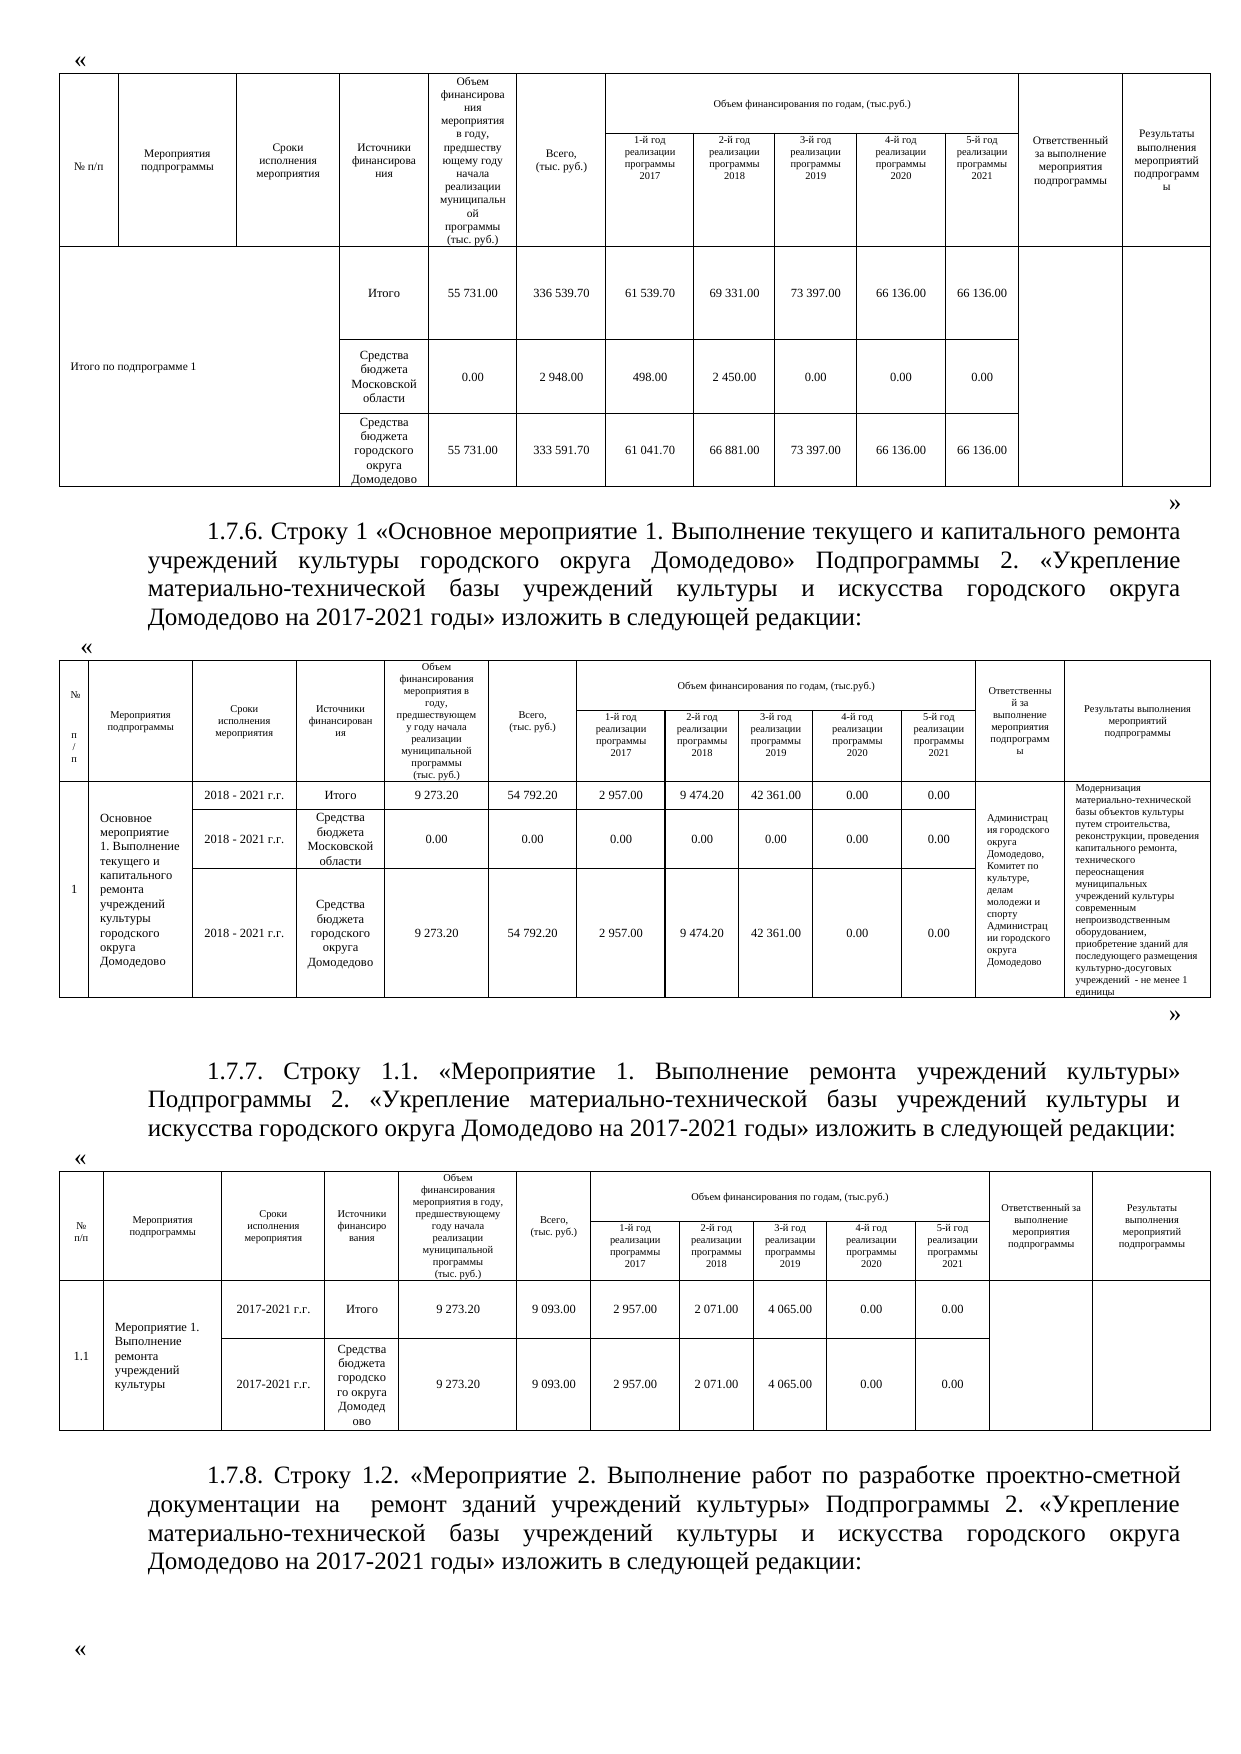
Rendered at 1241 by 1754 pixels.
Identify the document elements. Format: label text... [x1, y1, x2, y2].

table_cell Основное мероприятие 1. Выполнение текущего и капитального ремонта учреждений культуры городского округа Домодедово [89, 782, 192, 997]
table_cell 4-й год реализации программы 2020 [813, 711, 901, 781]
table_cell 2-й год реализации программы 2018 [666, 711, 738, 781]
table_cell 1-й год реализации программы 2017 [606, 134, 693, 246]
table_header Источники финансирования [340, 74, 428, 246]
table_header Результаты выполнения мероприятий подпрограммы [1065, 661, 1210, 781]
table_cell 9 273.20 [399, 1281, 516, 1338]
table_cell [990, 1281, 1092, 1430]
table_header Всего, (тыс. руб.) [489, 661, 576, 781]
table_cell 4 065.00 [754, 1281, 826, 1338]
table_cell 2 071.00 [680, 1339, 753, 1430]
table_header Результаты выполнения мероприятий подпрограммы [1123, 74, 1210, 246]
table_cell 66 136.00 [857, 247, 945, 339]
table_cell 0.00 [489, 810, 576, 868]
table_header Ответственный за выполнение мероприятия подпрограммы [976, 661, 1064, 781]
table_header Мероприятия подпрограммы [89, 661, 192, 781]
table_cell 2 948.00 [517, 340, 605, 413]
table_cell 66 136.00 [946, 247, 1018, 339]
table_header Результаты выполнения мероприятий подпрограммы [1093, 1172, 1210, 1280]
table_cell 0.00 [916, 1281, 989, 1338]
text 1.7.6. Строку 1 «Основное мероприятие 1. Выполнение текущего и капитального ремонта учреждений культуры городского округа Домодедово» Подпрограммы 2. «Укрепление материально-технической базы учреждений культуры и искусства городского округа Домодедово на 2017-2021 годы» изложить в следующей редакции: [148, 516, 1181, 631]
table_header Объем финансирования мероприятия в году, предшествующему году начала реализации муниципальной программы (тыс. руб.) [429, 74, 516, 246]
table_cell 3-й год реализации программы 2019 [775, 134, 856, 246]
table_cell 2-й год реализации программы 2018 [680, 1222, 753, 1280]
table_cell Администрация городского округа Домодедово, Комитет по культуре, делам молодежи и спорту Администрации городского округа Домодедово [976, 782, 1064, 997]
table_cell 66 881.00 [694, 414, 774, 486]
table_cell Модернизация материально-технической базы объектов культуры путем строительства, реконструкции, проведения капитального ремонта, технического переоснащения муниципальных учреждений культуры современным непроизводственным оборудованием, приобретение зданий для последующего размещения культурно-досуговых учреждений - не менее 1 единицы [1065, 782, 1210, 997]
table_cell 54 792.20 [489, 869, 576, 997]
table_cell 0.00 [813, 810, 901, 868]
text » [148, 487, 1181, 516]
table_header Сроки исполнения мероприятия [237, 74, 339, 246]
table_cell 3-й год реализации программы 2019 [754, 1222, 826, 1280]
table_header Всего, (тыс. руб.) [517, 1172, 590, 1280]
table_cell 4 065.00 [754, 1339, 826, 1430]
table_cell Мероприятие 1. Выполнение ремонта учреждений культуры [104, 1281, 221, 1430]
table_cell 0.00 [385, 810, 488, 868]
table_cell 2017-2021 г.г. [222, 1339, 324, 1430]
table_cell 66 136.00 [946, 414, 1018, 486]
table_header Мероприятия подпрограммы [104, 1172, 221, 1280]
table_cell 55 731.00 [429, 414, 516, 486]
table_cell 2018 - 2021 г.г. [193, 782, 296, 809]
table_header Источники финансирования [325, 1172, 398, 1280]
table_cell Средства бюджета городского округа Домодедово [325, 1339, 398, 1430]
table_cell Итого [340, 247, 428, 339]
table_cell Итого [297, 782, 384, 809]
table_cell 2 957.00 [577, 782, 664, 809]
table_cell 9 474.20 [666, 782, 738, 809]
table_header Объем финансирования по годам, (тыс.руб.) [606, 74, 1018, 133]
table_cell 0.00 [429, 340, 516, 413]
table_cell 5-й год реализации программы 2021 [902, 711, 975, 781]
table_cell Итого по подпрограмме 1 [60, 247, 339, 486]
table_cell 9 093.00 [517, 1281, 590, 1338]
table_cell 2 450.00 [694, 340, 774, 413]
table_cell 5-й год реализации программы 2021 [946, 134, 1018, 246]
table_cell [1019, 247, 1122, 486]
table_cell 2-й год реализации программы 2018 [694, 134, 774, 246]
table_cell Итого [325, 1281, 398, 1338]
table_cell 1.1 [60, 1281, 103, 1430]
text « [74, 631, 1181, 660]
table_cell 0.00 [577, 810, 664, 868]
table_cell 0.00 [827, 1339, 915, 1430]
table_cell 3-й год реализации программы 2019 [739, 711, 812, 781]
table_header Сроки исполнения мероприятия [222, 1172, 324, 1280]
table_cell 54 792.20 [489, 782, 576, 809]
table_header Объем финансирования мероприятия в году, предшествующему году начала реализации муниципальной программы (тыс. руб.) [385, 661, 488, 781]
table_cell 498.00 [606, 340, 693, 413]
text 1.7.7. Строку 1.1. «Мероприятие 1. Выполнение ремонта учреждений культуры» Подпрограммы 2. «Укрепление материально-технической базы учреждений культуры и искусства городского округа Домодедово на 2017-2021 годы» изложить в следующей редакции: [148, 1056, 1181, 1142]
table_header Объем финансирования по годам, (тыс.руб.) [591, 1172, 989, 1221]
table_cell 2017-2021 г.г. [222, 1281, 324, 1338]
table_cell 5-й год реализации программы 2021 [916, 1222, 989, 1280]
table_cell 9 273.20 [385, 782, 488, 809]
table_cell 0.00 [946, 340, 1018, 413]
table_cell Средства бюджета городского округа Домодедово [297, 869, 384, 997]
table_cell [1123, 247, 1210, 486]
table_cell 9 273.20 [385, 869, 488, 997]
table_header Объем финансирования мероприятия в году, предшествующему году начала реализации муниципальной программы (тыс. руб.) [399, 1172, 516, 1280]
table_cell 0.00 [813, 782, 901, 809]
table_cell 2 071.00 [680, 1281, 753, 1338]
table_cell 2 957.00 [591, 1339, 679, 1430]
table_cell 1 [60, 782, 88, 997]
table_header Всего, (тыс. руб.) [517, 74, 605, 246]
table_cell 0.00 [827, 1281, 915, 1338]
table_cell 0.00 [739, 810, 812, 868]
table_header Ответственный за выполнение мероприятия подпрограммы [1019, 74, 1122, 246]
table_cell 66 136.00 [857, 414, 945, 486]
table_cell 0.00 [813, 869, 901, 997]
table_cell 1-й год реализации программы 2017 [577, 711, 664, 781]
table_header Сроки исполнения мероприятия [193, 661, 296, 781]
table_cell 9 474.20 [666, 869, 738, 997]
table_cell Средства бюджета Московской области [297, 810, 384, 868]
table_cell 9 093.00 [517, 1339, 590, 1430]
table_cell 336 539.70 [517, 247, 605, 339]
table_cell 55 731.00 [429, 247, 516, 339]
table_cell 61 539.70 [606, 247, 693, 339]
table_cell 2018 - 2021 г.г. [193, 869, 296, 997]
table_cell 2018 - 2021 г.г. [193, 810, 296, 868]
table_cell Средства бюджета городского округа Домодедово [340, 414, 428, 486]
text » [207, 998, 1181, 1027]
text « [74, 1142, 1181, 1171]
table_cell 4-й год реализации программы 2020 [827, 1222, 915, 1280]
table_cell 42 361.00 [739, 869, 812, 997]
table_header № п/п [60, 74, 118, 246]
table_cell 0.00 [775, 340, 856, 413]
table_cell 0.00 [666, 810, 738, 868]
table_cell 69 331.00 [694, 247, 774, 339]
table_header Объем финансирования по годам, (тыс.руб.) [577, 661, 975, 710]
table_cell [1093, 1281, 1210, 1430]
table_cell 4-й год реализации программы 2020 [857, 134, 945, 246]
table_header Мероприятия подпрограммы [119, 74, 236, 246]
table_header Ответственный за выполнение мероприятия подпрограммы [990, 1172, 1092, 1280]
text « [74, 44, 1181, 73]
table_cell 1-й год реализации программы 2017 [591, 1222, 679, 1280]
table_cell 0.00 [916, 1339, 989, 1430]
table_cell 2 957.00 [577, 869, 664, 997]
table_header № п/п [60, 1172, 103, 1280]
table_header № п/п [60, 661, 88, 781]
table_cell 73 397.00 [775, 414, 856, 486]
table_cell 0.00 [857, 340, 945, 413]
table_cell 0.00 [902, 869, 975, 997]
table_cell 0.00 [902, 810, 975, 868]
text 1.7.8. Строку 1.2. «Мероприятие 2. Выполнение работ по разработке проектно-сметной документации на ремонт зданий учреждений культуры» Подпрограммы 2. «Укрепление материально-технической базы учреждений культуры и искусства городского округа Домодедово на 2017-2021 годы» изложить в следующей редакции: [148, 1460, 1181, 1575]
table_cell 42 361.00 [739, 782, 812, 809]
table_header Источники финансирования [297, 661, 384, 781]
text « [74, 1633, 1181, 1661]
table_cell 333 591.70 [517, 414, 605, 486]
table_cell 9 273.20 [399, 1339, 516, 1430]
table_cell Средства бюджета Московской области [340, 340, 428, 413]
table_cell 0.00 [902, 782, 975, 809]
table_cell 61 041.70 [606, 414, 693, 486]
table_cell 73 397.00 [775, 247, 856, 339]
table_cell 2 957.00 [591, 1281, 679, 1338]
